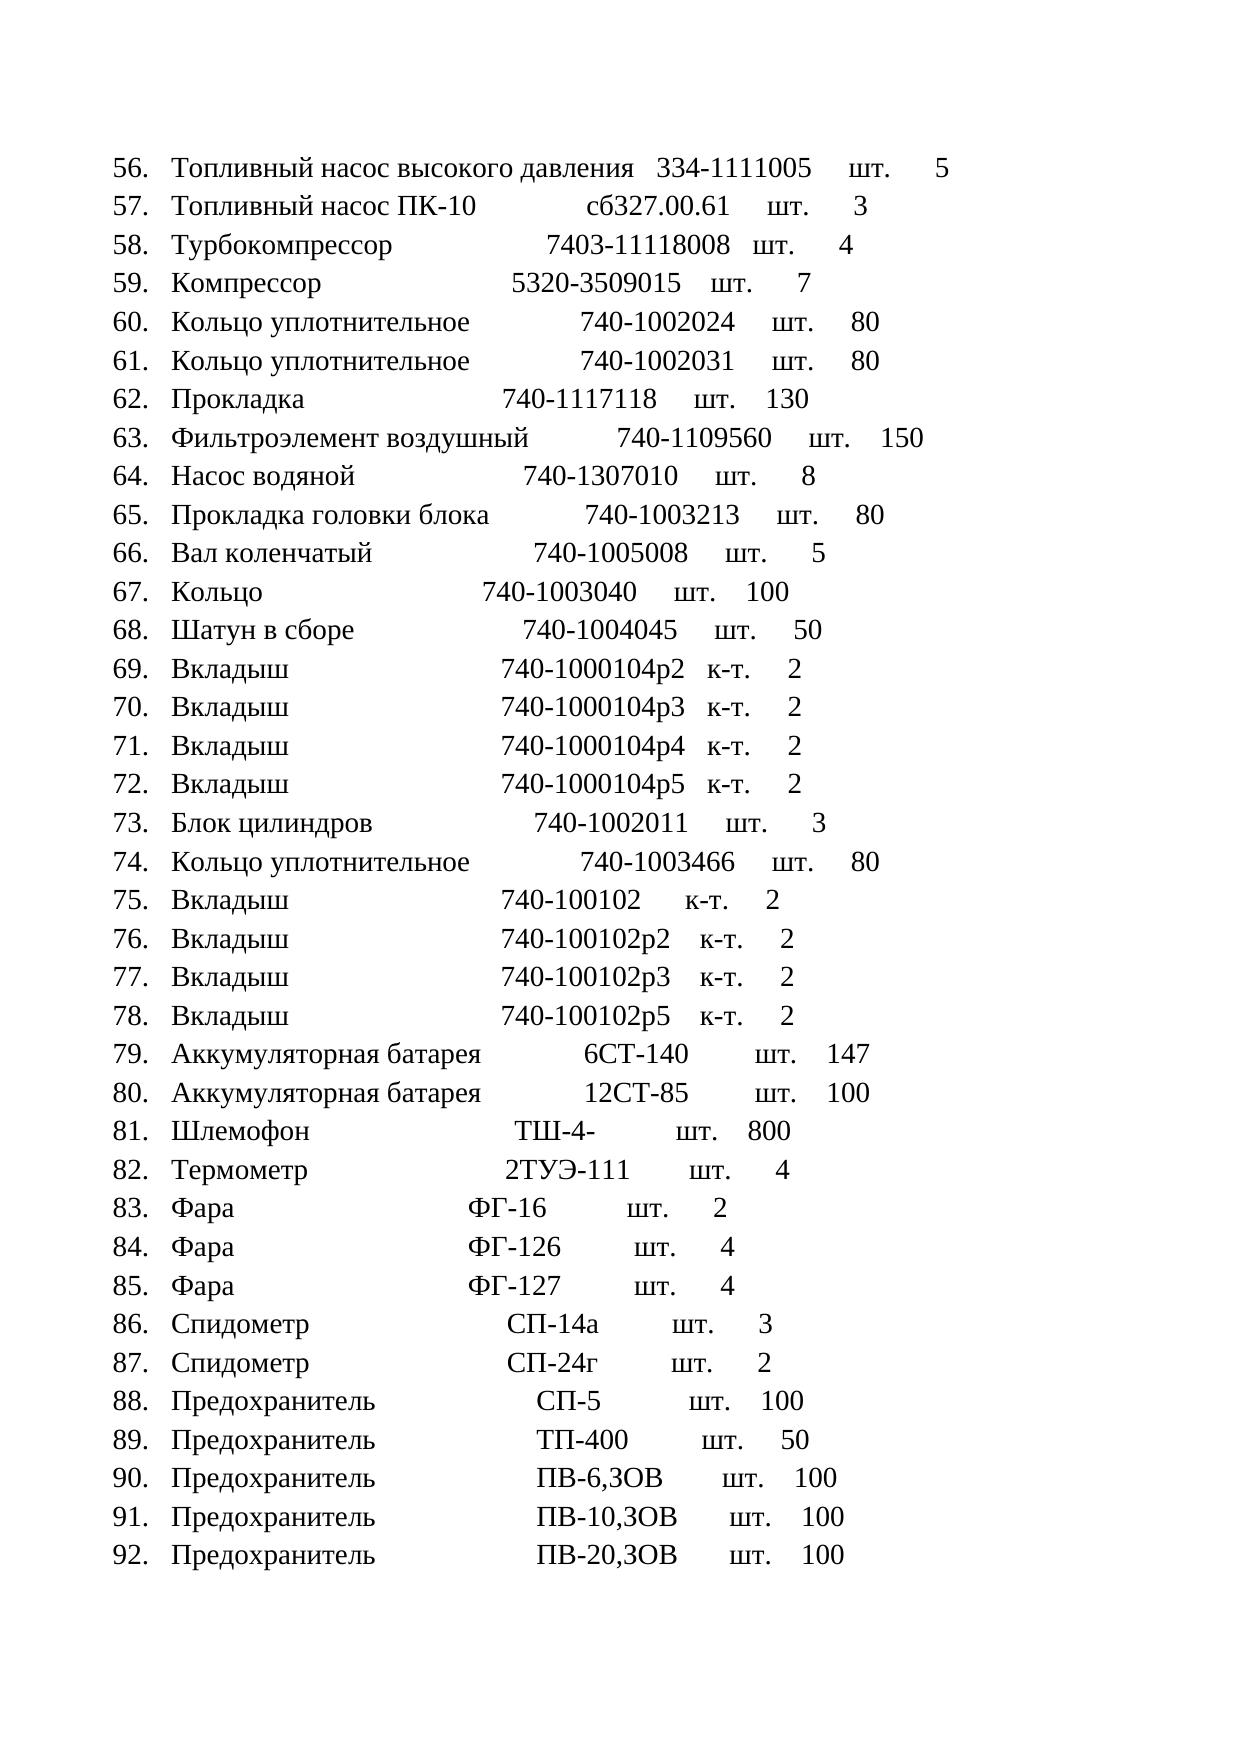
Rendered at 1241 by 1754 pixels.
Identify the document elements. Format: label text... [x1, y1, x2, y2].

text 78. Вкладыш 740-100102р5 к-т. 2 [112, 998, 1128, 1031]
text 65. Прокладка головки блока 740-1003213 шт. 80 [112, 497, 1128, 530]
text 85. Фара ФГ-127 шт. 4 [112, 1268, 1128, 1301]
text 88. Предохранитель СП-5 шт. 100 [112, 1383, 1128, 1417]
text 57. Топливный насос ПК-10 сб327.00.61 шт. 3 [112, 188, 1128, 222]
text 87. Спидометр СП-24г шт. 2 [112, 1345, 1128, 1378]
text 83. Фара ФГ-16 шт. 2 [112, 1191, 1128, 1224]
text 80. Аккумуляторная батарея 12СТ-85 шт. 100 [112, 1075, 1128, 1108]
text 89. Предохранитель ТП-400 шт. 50 [112, 1422, 1128, 1455]
text 79. Аккумуляторная батарея 6СТ-140 шт. 147 [112, 1036, 1128, 1070]
text 69. Вкладыш 740-1000104р2 к-т. 2 [112, 651, 1128, 684]
text 74. Кольцо уплотнительное 740-1003466 шт. 80 [112, 844, 1128, 877]
text 72. Вкладыш 740-1000104р5 к-т. 2 [112, 767, 1128, 800]
text 67. Кольцо 740-1003040 шт. 100 [112, 574, 1128, 607]
text 76. Вкладыш 740-100102р2 к-т. 2 [112, 921, 1128, 954]
text 91. Предохранитель ПВ-10,ЗОВ шт. 100 [112, 1499, 1128, 1532]
text 84. Фара ФГ-126 шт. 4 [112, 1229, 1128, 1263]
text 77. Вкладыш 740-100102р3 к-т. 2 [112, 959, 1128, 993]
text 59. Компрессор 5320-3509015 шт. 7 [112, 266, 1128, 299]
text 64. Насос водяной 740-1307010 шт. 8 [112, 458, 1128, 492]
text 92. Предохранитель ПВ-20,ЗОВ шт. 100 [112, 1537, 1128, 1571]
text 66. Вал коленчатый 740-1005008 шт. 5 [112, 535, 1128, 569]
text 71. Вкладыш 740-1000104р4 к-т. 2 [112, 728, 1128, 762]
text 81. Шлемофон ТШ-4- шт. 800 [112, 1113, 1128, 1147]
text 60. Кольцо уплотнительное 740-1002024 шт. 80 [112, 304, 1128, 338]
text 63. Фильтроэлемент воздушный 740-1109560 шт. 150 [112, 420, 1128, 453]
text 86. Спидометр СП-14а шт. 3 [112, 1306, 1128, 1340]
text 68. Шатун в сборе 740-1004045 шт. 50 [112, 612, 1128, 646]
text 70. Вкладыш 740-1000104р3 к-т. 2 [112, 689, 1128, 723]
text 56. Топливный насос высокого давления 334-1111005 шт. 5 [112, 150, 1128, 183]
text 61. Кольцо уплотнительное 740-1002031 шт. 80 [112, 343, 1128, 376]
text 62. Прокладка 740-1117118 шт. 130 [112, 381, 1128, 415]
text 73. Блок цилиндров 740-1002011 шт. 3 [112, 805, 1128, 839]
text 75. Вкладыш 740-100102 к-т. 2 [112, 882, 1128, 916]
text 82. Термометр 2ТУЭ-111 шт. 4 [112, 1152, 1128, 1186]
text 58. Турбокомпрессор 7403-11118008 шт. 4 [112, 227, 1128, 261]
text 90. Предохранитель ПВ-6,ЗОВ шт. 100 [112, 1460, 1128, 1494]
